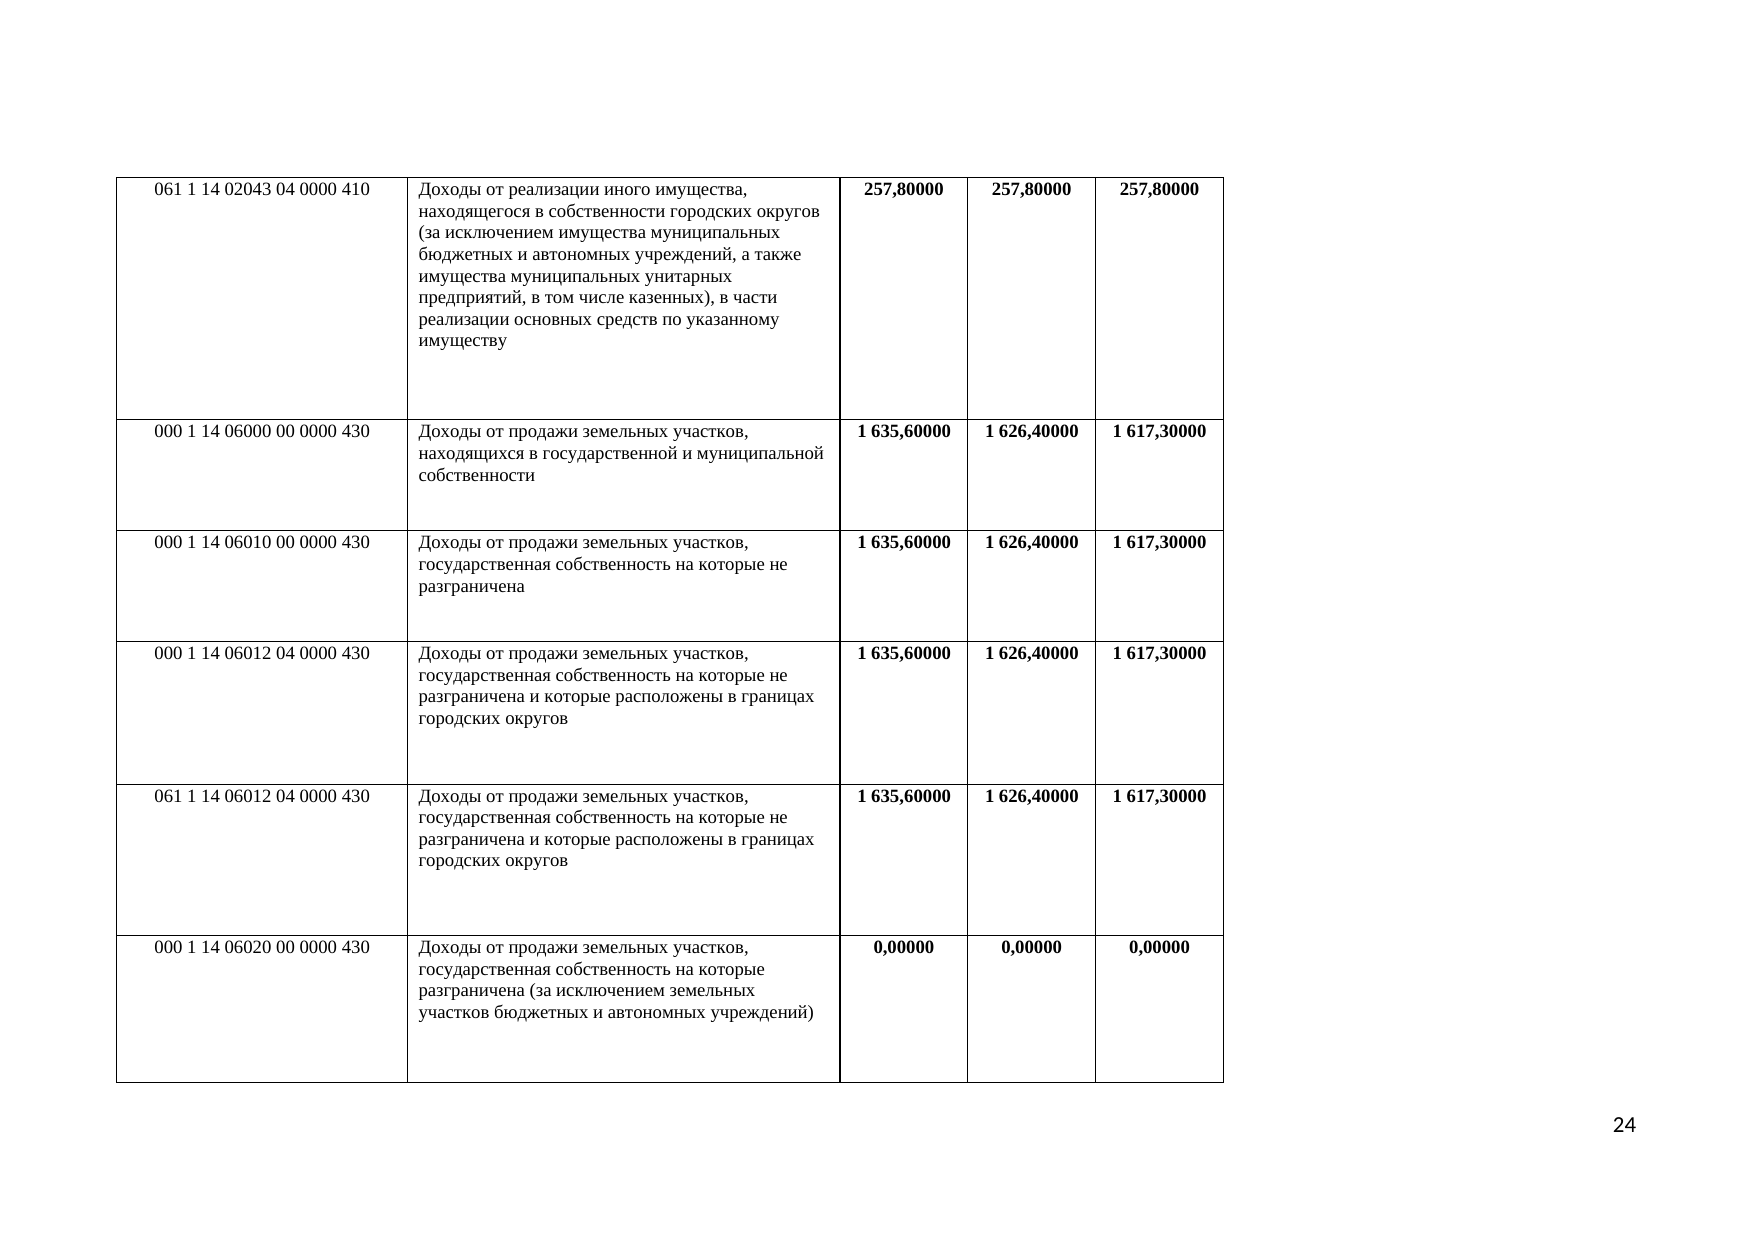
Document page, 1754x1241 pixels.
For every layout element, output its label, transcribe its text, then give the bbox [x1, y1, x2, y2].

table_cell 1 635,60000 [841, 785, 967, 935]
table_cell 1 617,30000 [1096, 642, 1223, 783]
table_cell 1 626,40000 [968, 785, 1095, 935]
table_cell 1 617,30000 [1096, 531, 1223, 641]
table_cell 257,80000 [841, 178, 967, 419]
table_cell 000 1 14 06000 00 0000 430 [117, 420, 407, 530]
table_cell Доходы от продажи земельных участков, государственная собственность на которые разграничена (за исключением земельных участков бюджетных и автономных учреждений) [408, 936, 839, 1082]
table_cell 1 626,40000 [968, 420, 1095, 530]
table_cell 0,00000 [968, 936, 1095, 1082]
table_cell 061 1 14 06012 04 0000 430 [117, 785, 407, 935]
table_cell 1 617,30000 [1096, 420, 1223, 530]
table_cell 1 617,30000 [1096, 785, 1223, 935]
table_cell Доходы от реализации иного имущества, находящегося в собственности городских округов (за исключением имущества муниципальных бюджетных и автономных учреждений, а также имущества муниципальных унитарных предприятий, в том числе казенных), в части реализации основных средств по указанному имуществу [408, 178, 839, 419]
table_cell 257,80000 [968, 178, 1095, 419]
table_cell 000 1 14 06020 00 0000 430 [117, 936, 407, 1082]
table_cell 1 635,60000 [841, 420, 967, 530]
table_cell Доходы от продажи земельных участков, государственная собственность на которые не разграничена и которые расположены в границах городских округов [408, 785, 839, 935]
table_cell 257,80000 [1096, 178, 1223, 419]
table_cell 1 635,60000 [841, 642, 967, 783]
table_cell 0,00000 [841, 936, 967, 1082]
table_cell 061 1 14 02043 04 0000 410 [117, 178, 407, 419]
table_cell Доходы от продажи земельных участков, государственная собственность на которые не разграничена и которые расположены в границах городских округов [408, 642, 839, 783]
table_cell Доходы от продажи земельных участков, находящихся в государственной и муниципальной собственности [408, 420, 839, 530]
table_cell 1 626,40000 [968, 531, 1095, 641]
table_cell 1 635,60000 [841, 531, 967, 641]
table_cell 0,00000 [1096, 936, 1223, 1082]
table_cell 1 626,40000 [968, 642, 1095, 783]
table_cell Доходы от продажи земельных участков, государственная собственность на которые не разграничена [408, 531, 839, 641]
table_cell 000 1 14 06012 04 0000 430 [117, 642, 407, 783]
table_cell 000 1 14 06010 00 0000 430 [117, 531, 407, 641]
